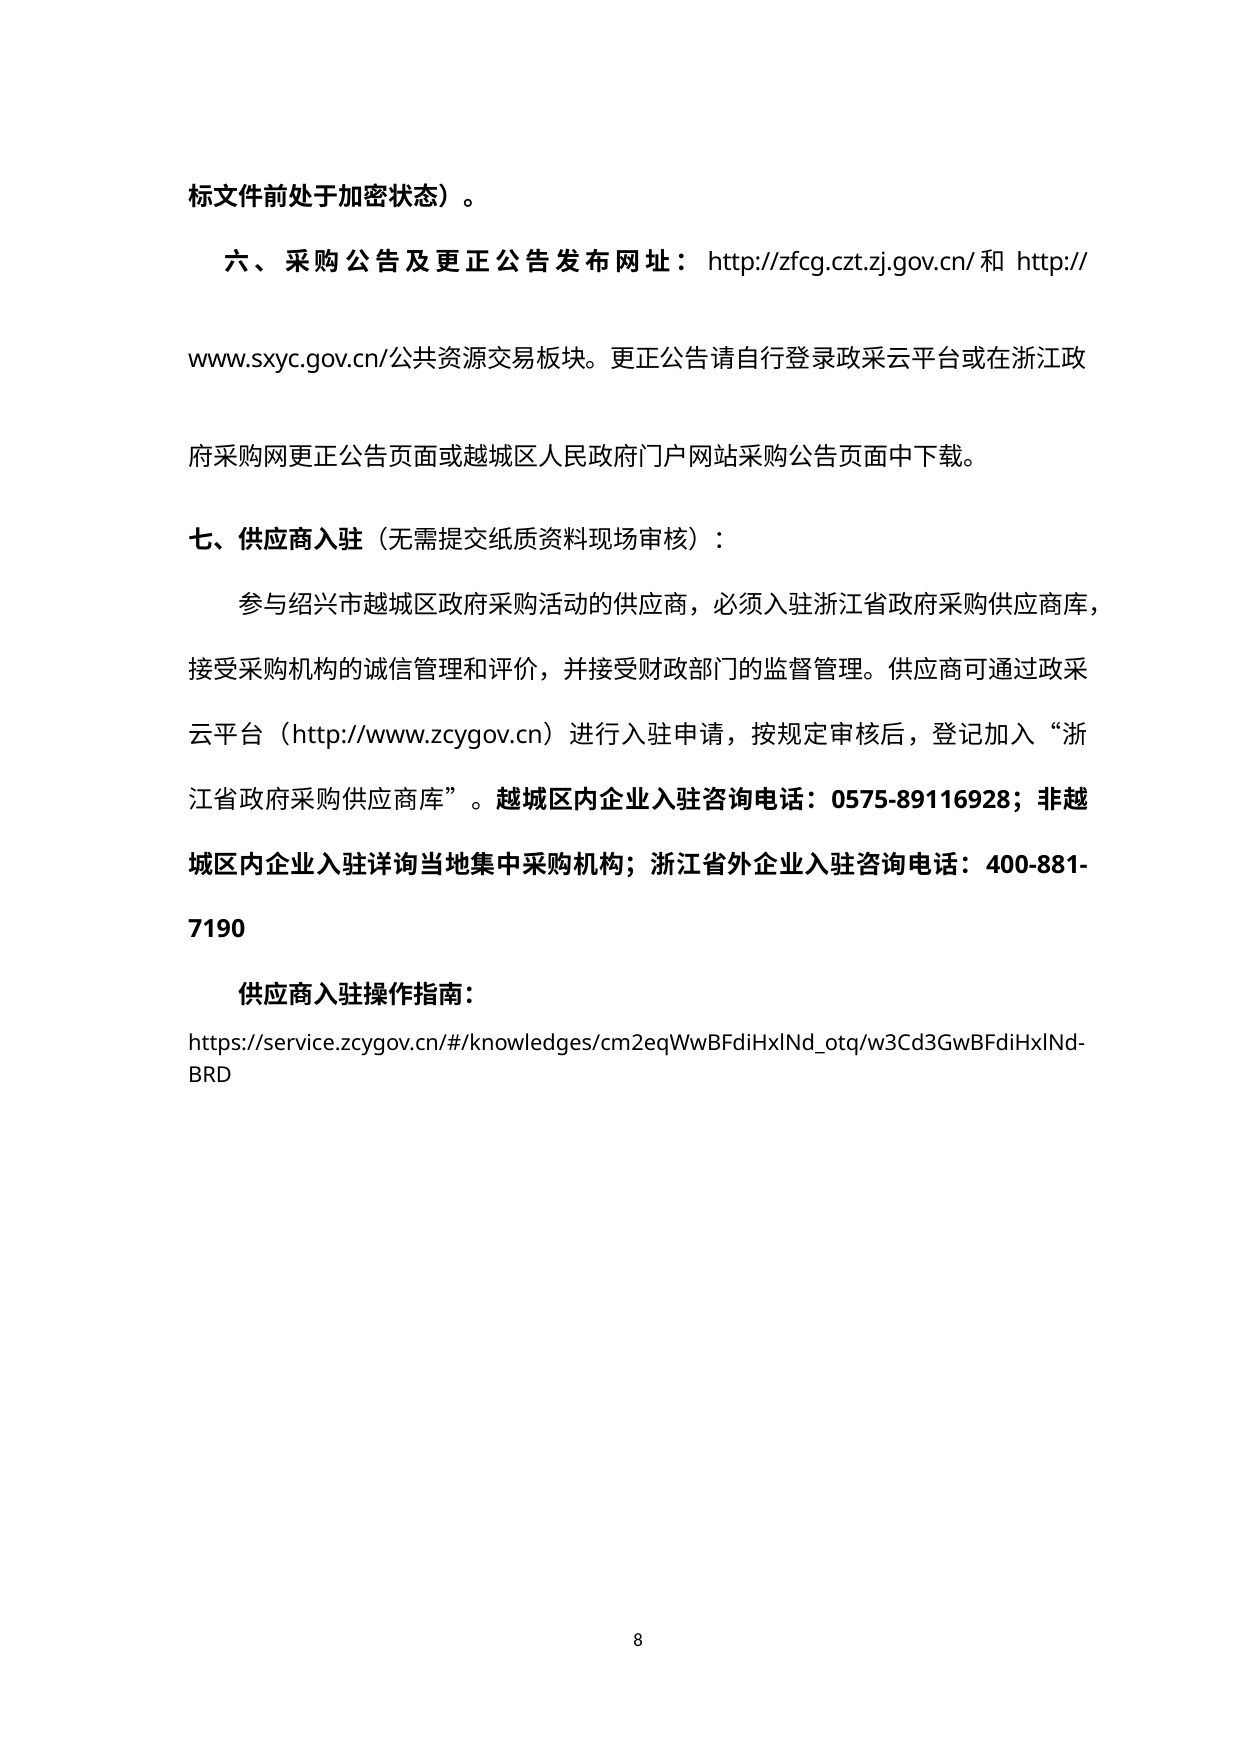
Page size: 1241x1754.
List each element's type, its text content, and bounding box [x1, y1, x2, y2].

text https://service.zcygov.cn/#/knowledges/cm2eqWwBFdiHxlNd_otq/w3Cd3GwBFdiHxlNd-BRD [188, 1025, 1088, 1090]
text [188, 162, 1088, 227]
text 参与绍兴市越城区政府采购活动的供应商，必须入驻浙江省政府采购供应商库，接受采购机构的诚信管理和评价，并接受财政部门的监督管理。供应商可通过政采云平台（http://www.zcygov.cn）进行入驻申请，按规定审核后，登记加入“浙江省政府采购供应商库”。越城区内企业入驻咨询电话：0575-89116928；非越城区内企业入驻详询当地集中采购机构；浙江省外企业入驻咨询电话：400-881-7190 [188, 570, 1088, 960]
text 七、供应商入驻（无需提交纸质资料现场审核）： [188, 505, 1088, 570]
text 供应商入驻操作指南： [188, 960, 1088, 1025]
text 六、采购公告及更正公告发布网址：http://zfcg.czt.zj.gov.cn/和http://www.sxyc.gov.cn/公共资源交易板块。更正公告请自行登录政采云平台或在浙江政府采购网更正公告页面或越城区人民政府门户网站采购公告页面中下载。 [188, 227, 1088, 487]
